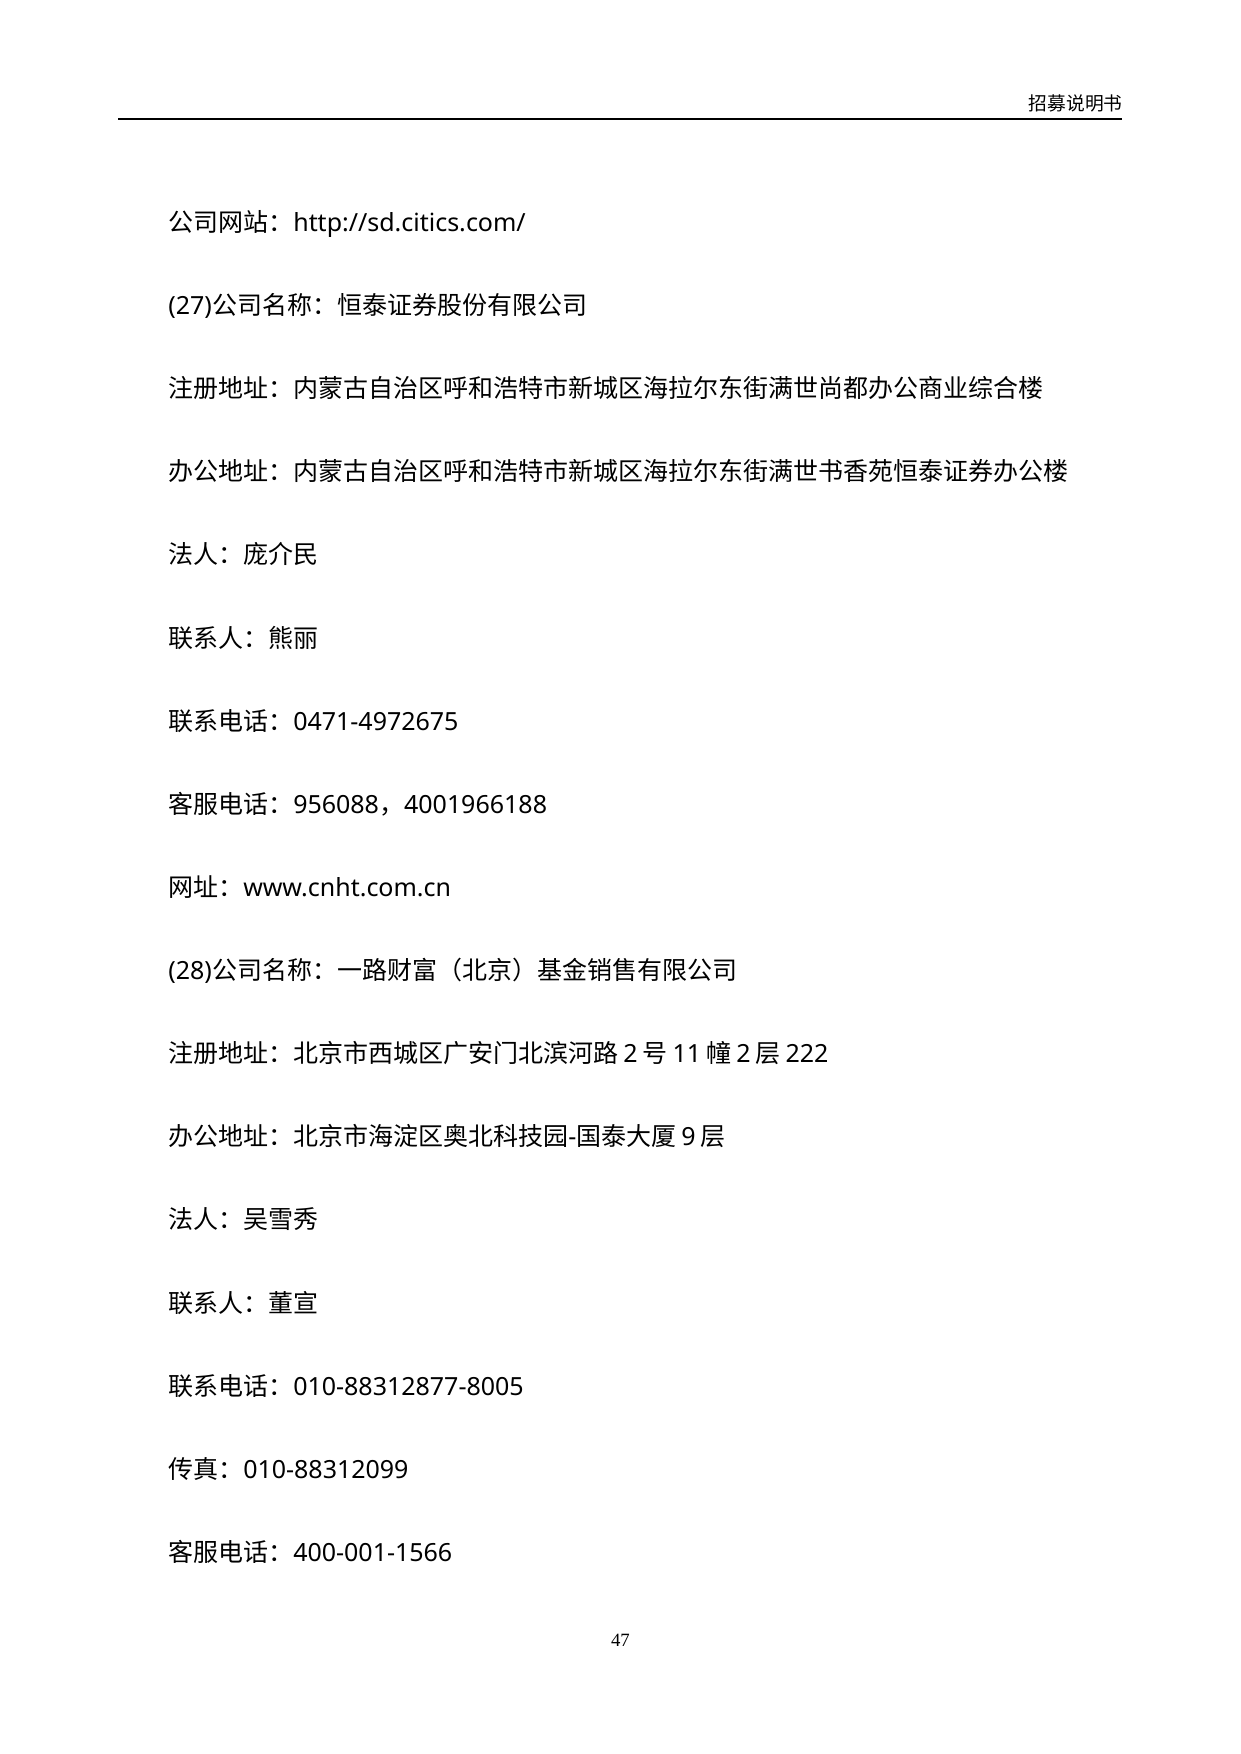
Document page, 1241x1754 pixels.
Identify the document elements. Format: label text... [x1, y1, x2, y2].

text 联系人：董宣 [118, 1269, 1122, 1334]
text 注册地址：北京市西城区广安门北滨河路2号11幢2层222 [118, 1019, 1122, 1084]
text 联系电话：010-88312877-8005 [118, 1352, 1122, 1417]
text 注册地址：内蒙古自治区呼和浩特市新城区海拉尔东街满世尚都办公商业综合楼 [118, 354, 1122, 419]
text 公司网站：http://sd.citics.com/ [118, 188, 1122, 253]
text 传真：010-88312099 [118, 1435, 1122, 1500]
text (28)公司名称：一路财富（北京）基金销售有限公司 [118, 936, 1122, 1001]
text 法人：庞介民 [118, 521, 1122, 586]
text (27)公司名称：恒泰证券股份有限公司 [118, 271, 1122, 336]
text 网址：www.cnht.com.cn [118, 853, 1122, 918]
text 办公地址：内蒙古自治区呼和浩特市新城区海拉尔东街满世书香苑恒泰证券办公楼 [118, 437, 1122, 502]
text 法人：吴雪秀 [118, 1186, 1122, 1251]
text 联系电话：0471-4972675 [118, 687, 1122, 752]
text 客服电话：956088，4001966188 [118, 770, 1122, 835]
text 办公地址：北京市海淀区奥北科技园-国泰大厦9层 [118, 1102, 1122, 1167]
text 联系人：熊丽 [118, 604, 1122, 669]
text 客服电话：400-001-1566 [118, 1518, 1122, 1583]
